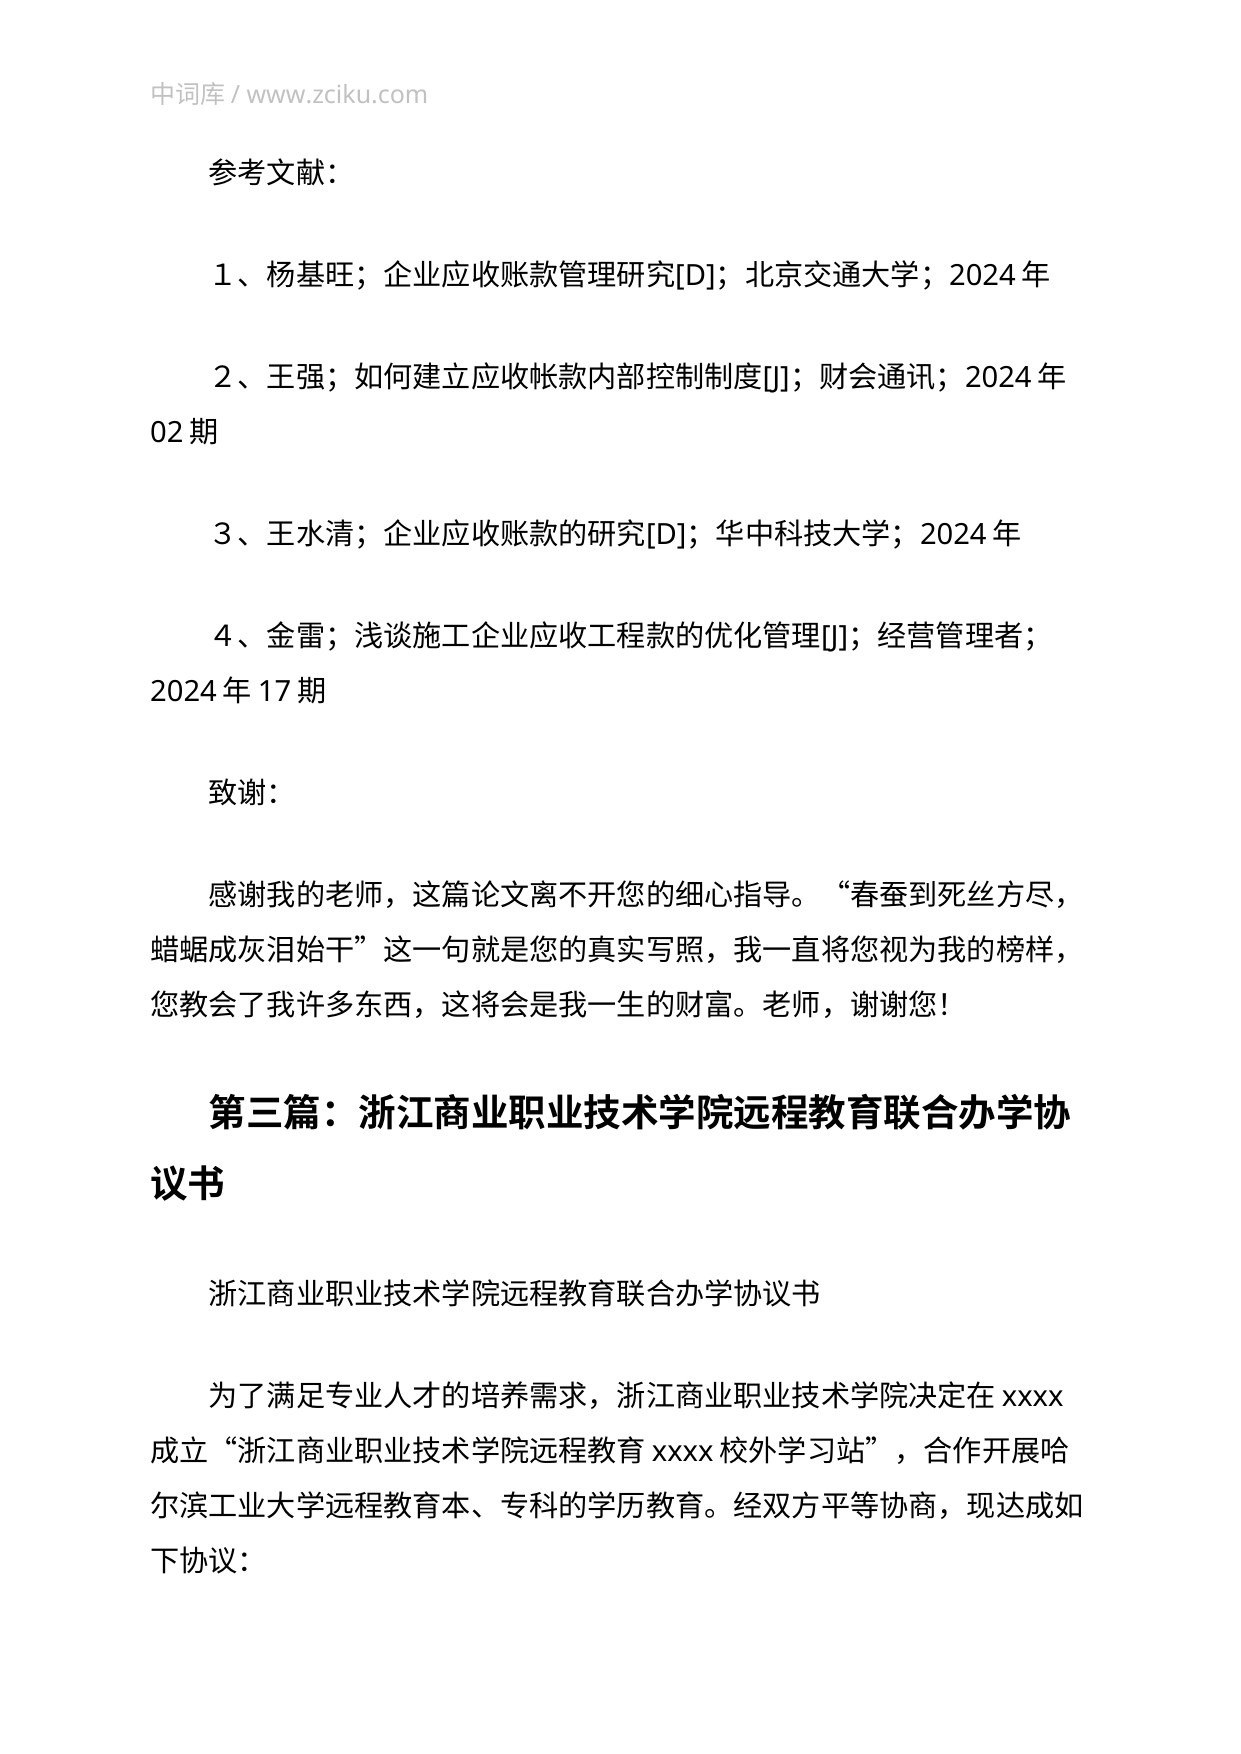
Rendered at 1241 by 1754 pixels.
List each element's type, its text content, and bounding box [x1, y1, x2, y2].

text ２、王强；如何建立应收帐款内部控制制度[J]；财会通讯；2024年02期 [150, 354, 1090, 451]
text 参考文献： [150, 150, 1090, 192]
text 致谢： [150, 770, 1090, 812]
text 为了满足专业人才的培养需求，浙江商业职业技术学院决定在xxxx成立“浙江商业职业技术学院远程教育xxxx校外学习站”，合作开展哈尔滨工业大学远程教育本、专科的学历教育。经双方平等协商，现达成如下协议： [150, 1373, 1090, 1580]
text ４、金雷；浅谈施工企业应收工程款的优化管理[J]；经营管理者；2024年17期 [150, 613, 1090, 710]
text 第三篇：浙江商业职业技术学院远程教育联合办学协议书 [150, 1083, 1090, 1208]
text 感谢我的老师，这篇论文离不开您的细心指导。“春蚕到死丝方尽，蜡蜛成灰泪始干”这一句就是您的真实写照，我一直将您视为我的榜样，您教会了我许多东西，这将会是我一生的财富。老师，谢谢您！ [150, 871, 1090, 1023]
text 浙江商业职业技术学院远程教育联合办学协议书 [150, 1271, 1090, 1313]
text ３、王水清；企业应收账款的研究[D]；华中科技大学；2024年 [150, 511, 1090, 553]
text １、杨基旺；企业应收账款管理研究[D]；北京交通大学；2024年 [150, 252, 1090, 294]
